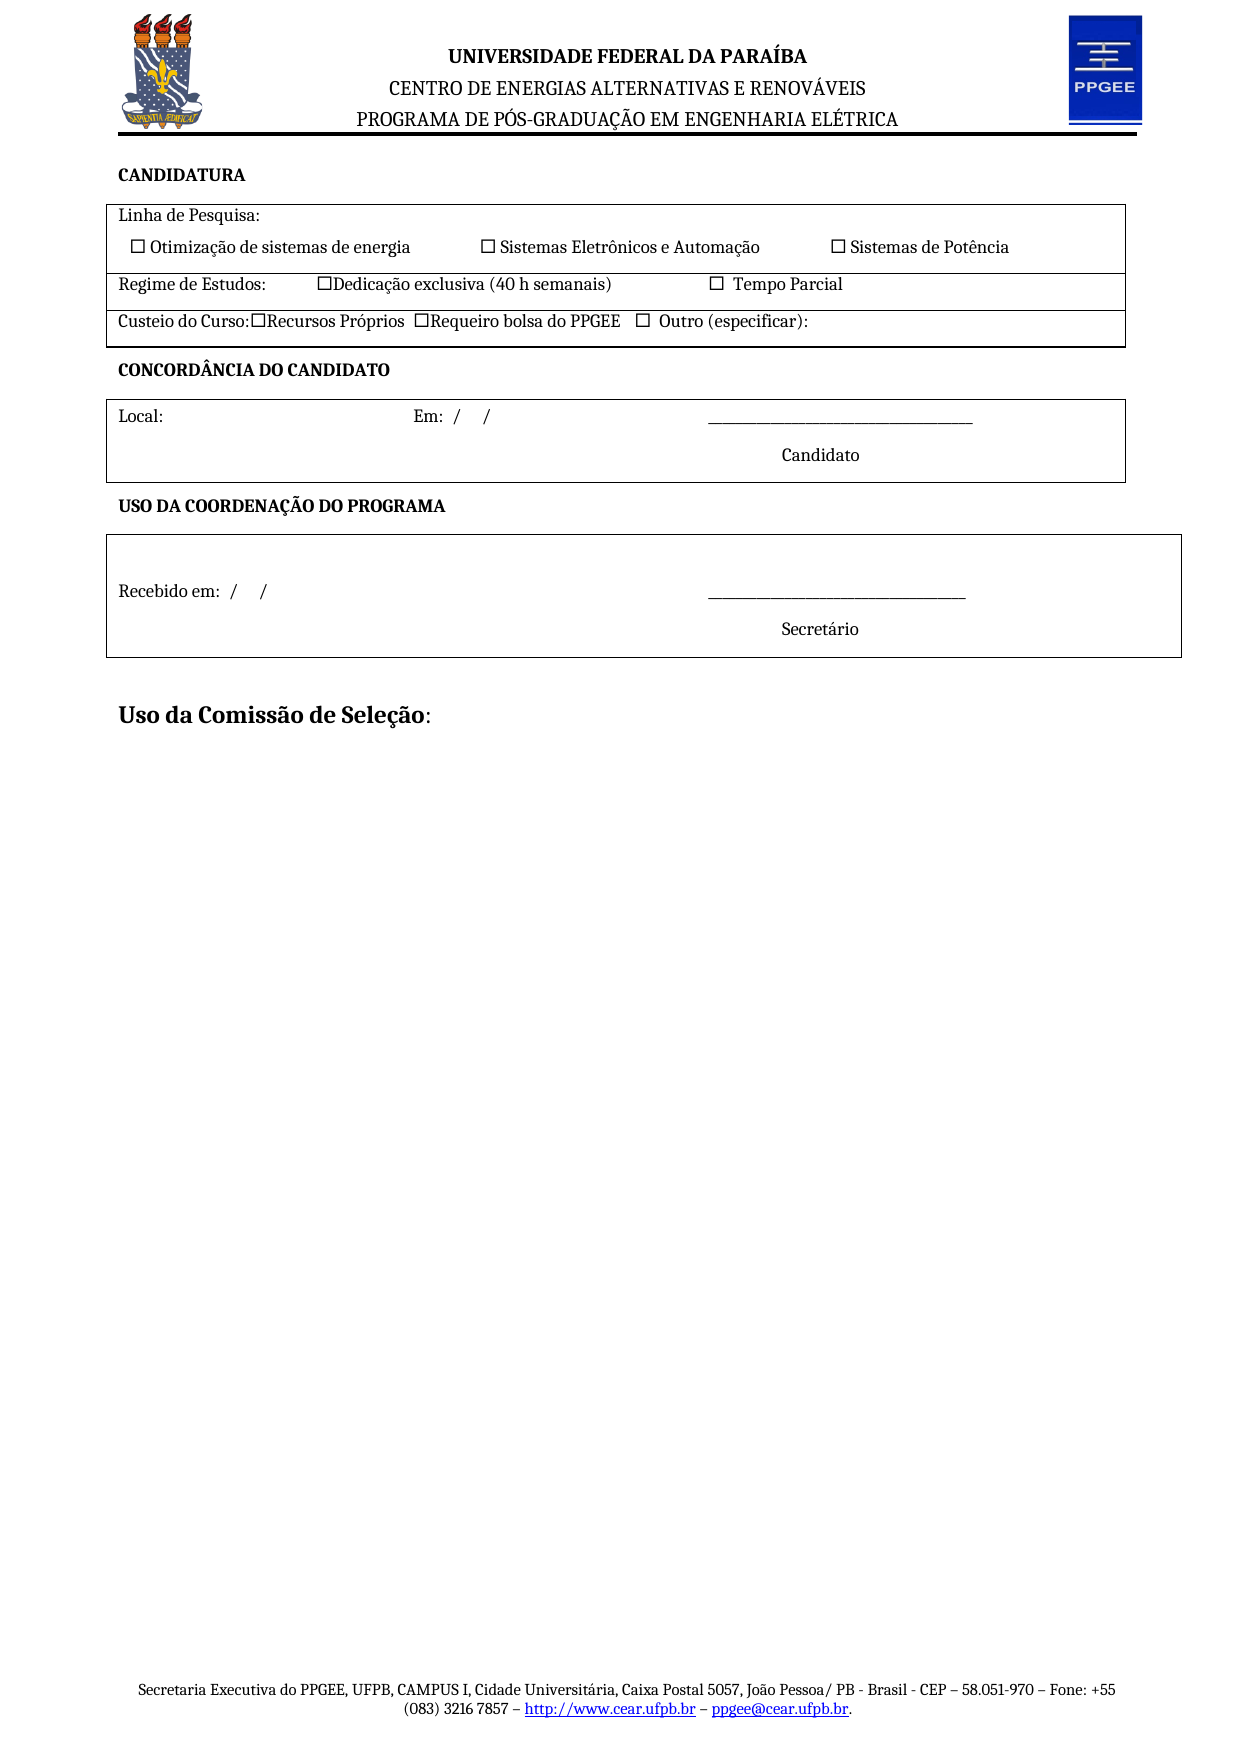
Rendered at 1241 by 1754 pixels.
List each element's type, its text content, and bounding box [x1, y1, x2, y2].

table_header Recebido em: / / _____________________________________ Secretário [107, 535, 1181, 657]
picture [1068, 14, 1143, 125]
table_header Local: Em: / / ______________________________________ Candidato [107, 400, 1125, 482]
text USO DA COORDENAÇÃO DO PROGRAMA [118, 496, 1137, 517]
table_cell Regime de Estudos: Dedicação exclusiva (40 h semanais) Tempo Parcial [107, 274, 1125, 309]
text Uso da Comissão de Seleção: [118, 701, 1137, 729]
table_header Linha de Pesquisa: [107, 205, 1125, 273]
text CONCORDÂNCIA DO CANDIDATO [118, 360, 1137, 382]
text CANDIDATURA [118, 165, 1137, 186]
table_cell Custeio do Curso:Recursos Próprios Requeiro bolsa do PPGEE Outro (especificar): [107, 311, 1125, 346]
picture [121, 14, 203, 129]
